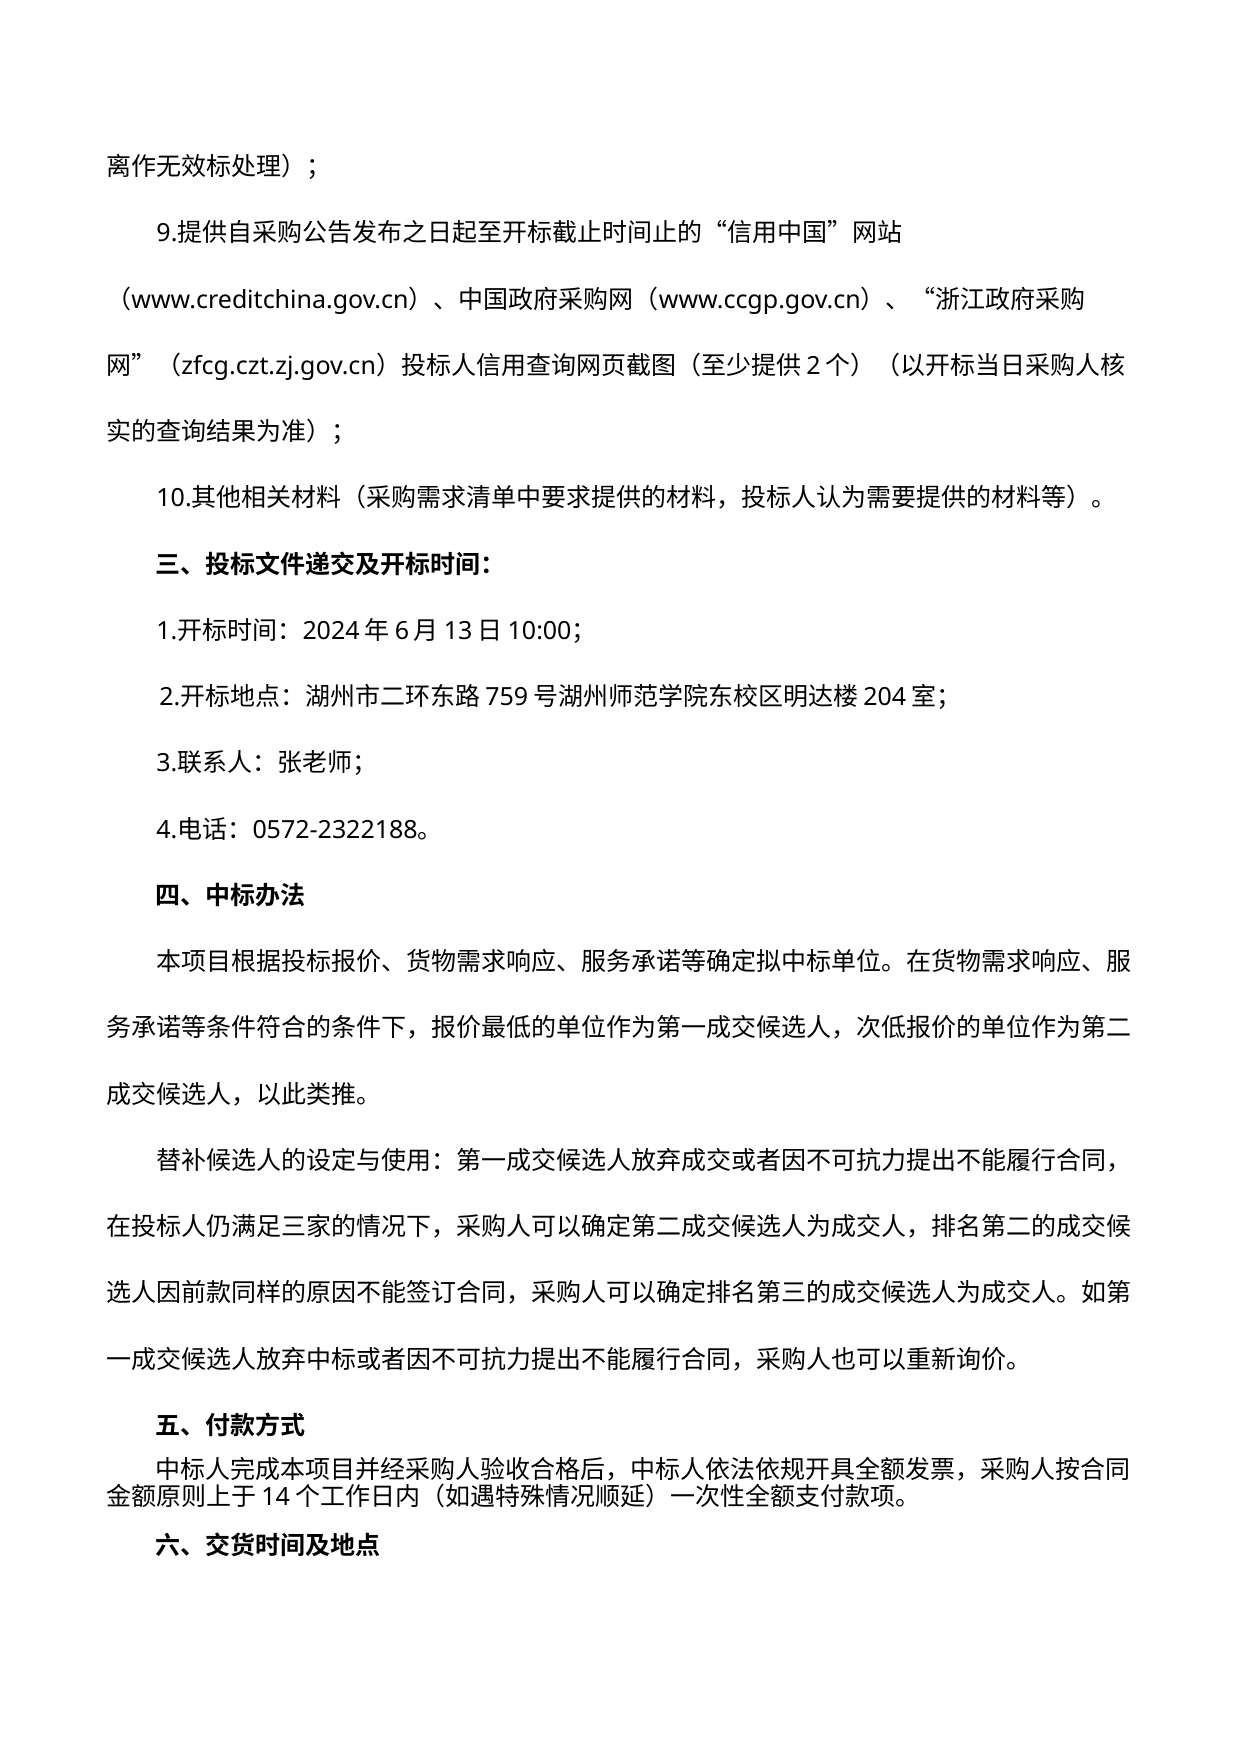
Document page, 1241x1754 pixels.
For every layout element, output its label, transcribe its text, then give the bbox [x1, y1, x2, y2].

text 4.电话：0572-2322188。 [106, 794, 1134, 860]
text 五、付款方式 [106, 1390, 1134, 1457]
text 3.联系人：张老师； [106, 728, 1134, 794]
text 10.其他相关材料（采购需求清单中要求提供的材料，投标人认为需要提供的材料等）。 [106, 463, 1134, 529]
text 四、中标办法 [106, 860, 1134, 927]
text 2.开标地点：湖州市二环东路759号湖州师范学院东校区明达楼204室； [122, 662, 1134, 728]
text 三、投标文件递交及开标时间： [106, 529, 1134, 595]
text 1.开标时间：2024年6月13日10:00； [106, 595, 1134, 662]
text 中标人完成本项目并经采购人验收合格后，中标人依法依规开具全额发票，采购人按合同金额原则上于14个工作日内（如遇特殊情况顺延）一次性全额支付款项。 [106, 1457, 1134, 1511]
text 本项目根据投标报价、货物需求响应、服务承诺等确定拟中标单位。在货物需求响应、服务承诺等条件符合的条件下，报价最低的单位作为第一成交候选人，次低报价的单位作为第二成交候选人，以此类推。 [106, 927, 1134, 1125]
text 六、交货时间及地点 [106, 1511, 1134, 1577]
text 替补候选人的设定与使用：第一成交候选人放弃成交或者因不可抗力提出不能履行合同，在投标人仍满足三家的情况下，采购人可以确定第二成交候选人为成交人，排名第二的成交候选人因前款同样的原因不能签订合同，采购人可以确定排名第三的成交候选人为成交人。如第一成交候选人放弃中标或者因不可抗力提出不能履行合同，采购人也可以重新询价。 [106, 1125, 1134, 1390]
text 9.提供自采购公告发布之日起至开标截止时间止的“信用中国”网站（www.creditchina.gov.cn）、中国政府采购网（www.ccgp.gov.cn）、“浙江政府采购网”（zfcg.czt.zj.gov.cn）投标人信用查询网页截图（至少提供2个）（以开标当日采购人核实的查询结果为准）； [106, 198, 1134, 463]
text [106, 132, 1134, 198]
